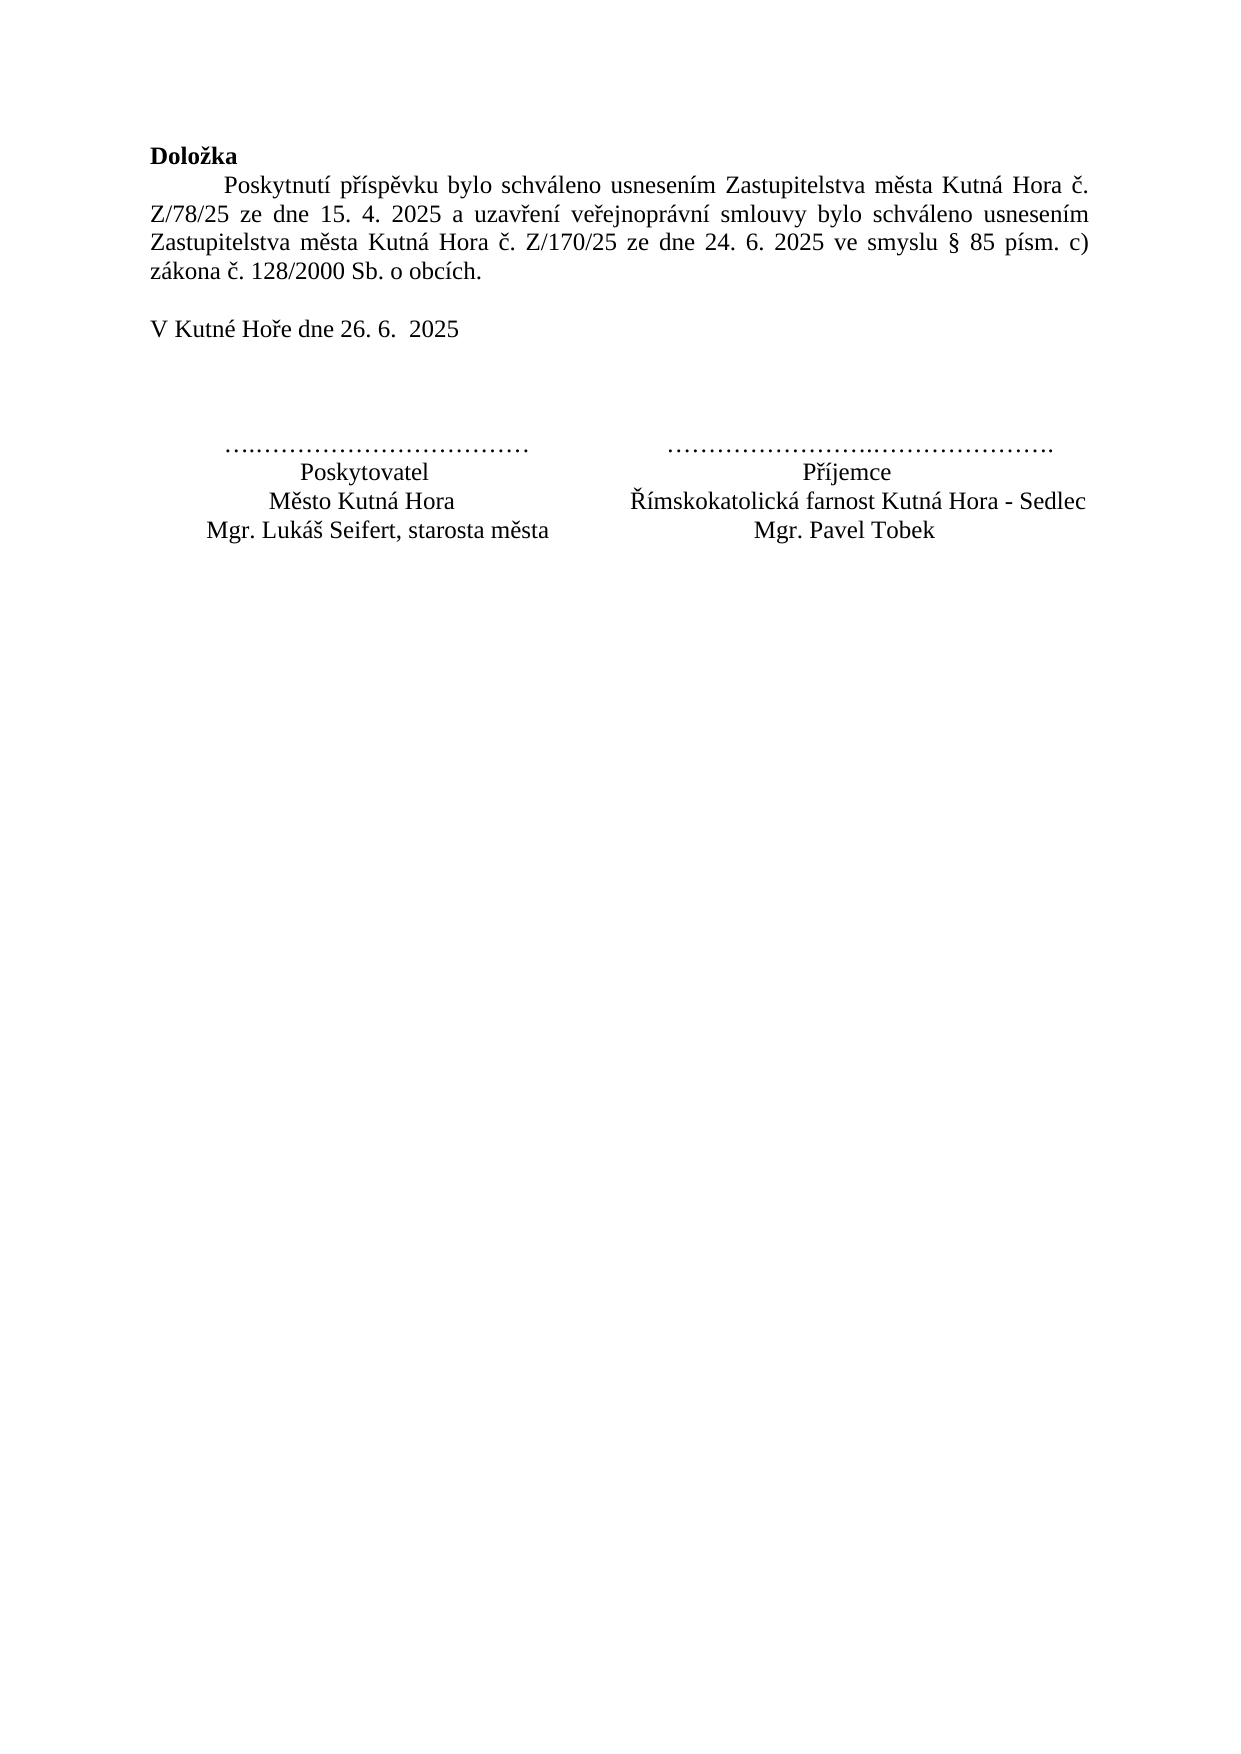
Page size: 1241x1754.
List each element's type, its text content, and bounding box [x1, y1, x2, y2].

text V Kutné Hoře dne 26. 6. 2025 [150, 314, 1090, 342]
text Poskytnutí příspěvku bylo schváleno usnesením Zastupitelstva města Kutná Hora č. Z/78/25 ze dne 15. 4. 2025 a uzavření veřejnoprávní smlouvy bylo schváleno usnesením Zastupitelstva města Kutná Hora č. Z/170/25 ze dne 24. 6. 2025 ve smyslu § 85 písm. c) zákona č. 128/2000 Sb. o obcích. [150, 170, 1090, 285]
text Doložka [150, 141, 1090, 170]
text Mgr. Lukáš Seifert, starosta města Mgr. Pavel Tobek [150, 515, 1090, 544]
text ….…………………………… …………………….…………………. [150, 429, 1090, 457]
text Poskytovatel Příjemce [150, 457, 1090, 486]
text Město Kutná Hora Římskokatolická farnost Kutná Hora - Sedlec [150, 486, 1090, 515]
